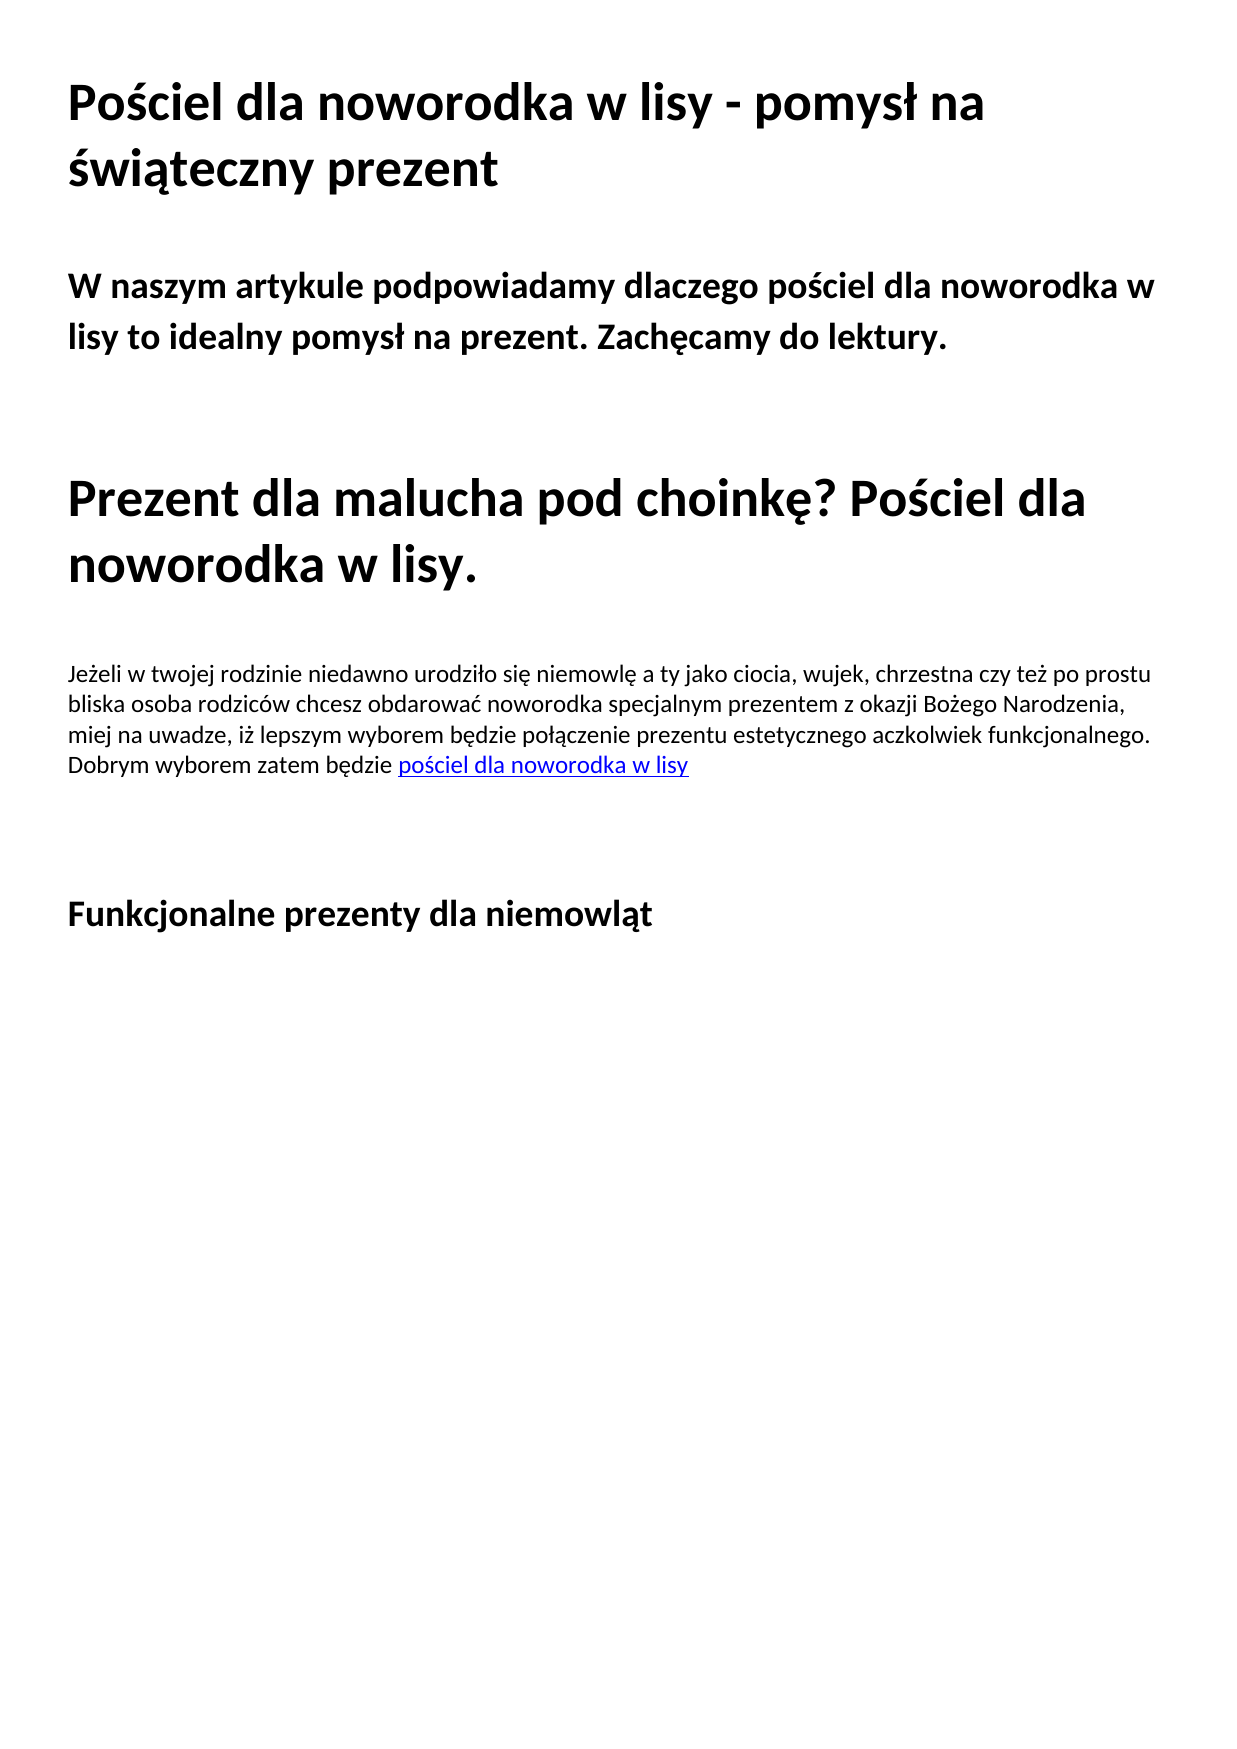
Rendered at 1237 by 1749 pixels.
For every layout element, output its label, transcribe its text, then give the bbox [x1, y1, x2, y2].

text Prezent dla malucha pod choinkę? Pościel dla noworodka w lisy. [68, 463, 1169, 596]
text Jeżeli w twojej rodzinie niedawno urodziło się niemowlę a ty jako ciocia, wujek, chrzestna czy też po prostu bliska osoba rodziców chcesz obdarować noworodka specjalnym prezentem z okazji Bożego Narodzenia, miej na uwadze, iż lepszym wyborem będzie połączenie prezentu estetycznego aczkolwiek funkcjonalnego. Dobrym wyborem zatem będzie pościel dla noworodka w lisy [68, 658, 1169, 780]
text Funkcjonalne prezenty dla niemowląt [68, 890, 1169, 936]
text Pościel dla noworodka w lisy - pomysł na świąteczny prezent [68, 68, 1169, 200]
text W naszym artykule podpowiadamy dlaczego pościel dla noworodka w lisy to idealny pomysł na prezent. Zachęcamy do lektury. [68, 262, 1169, 359]
